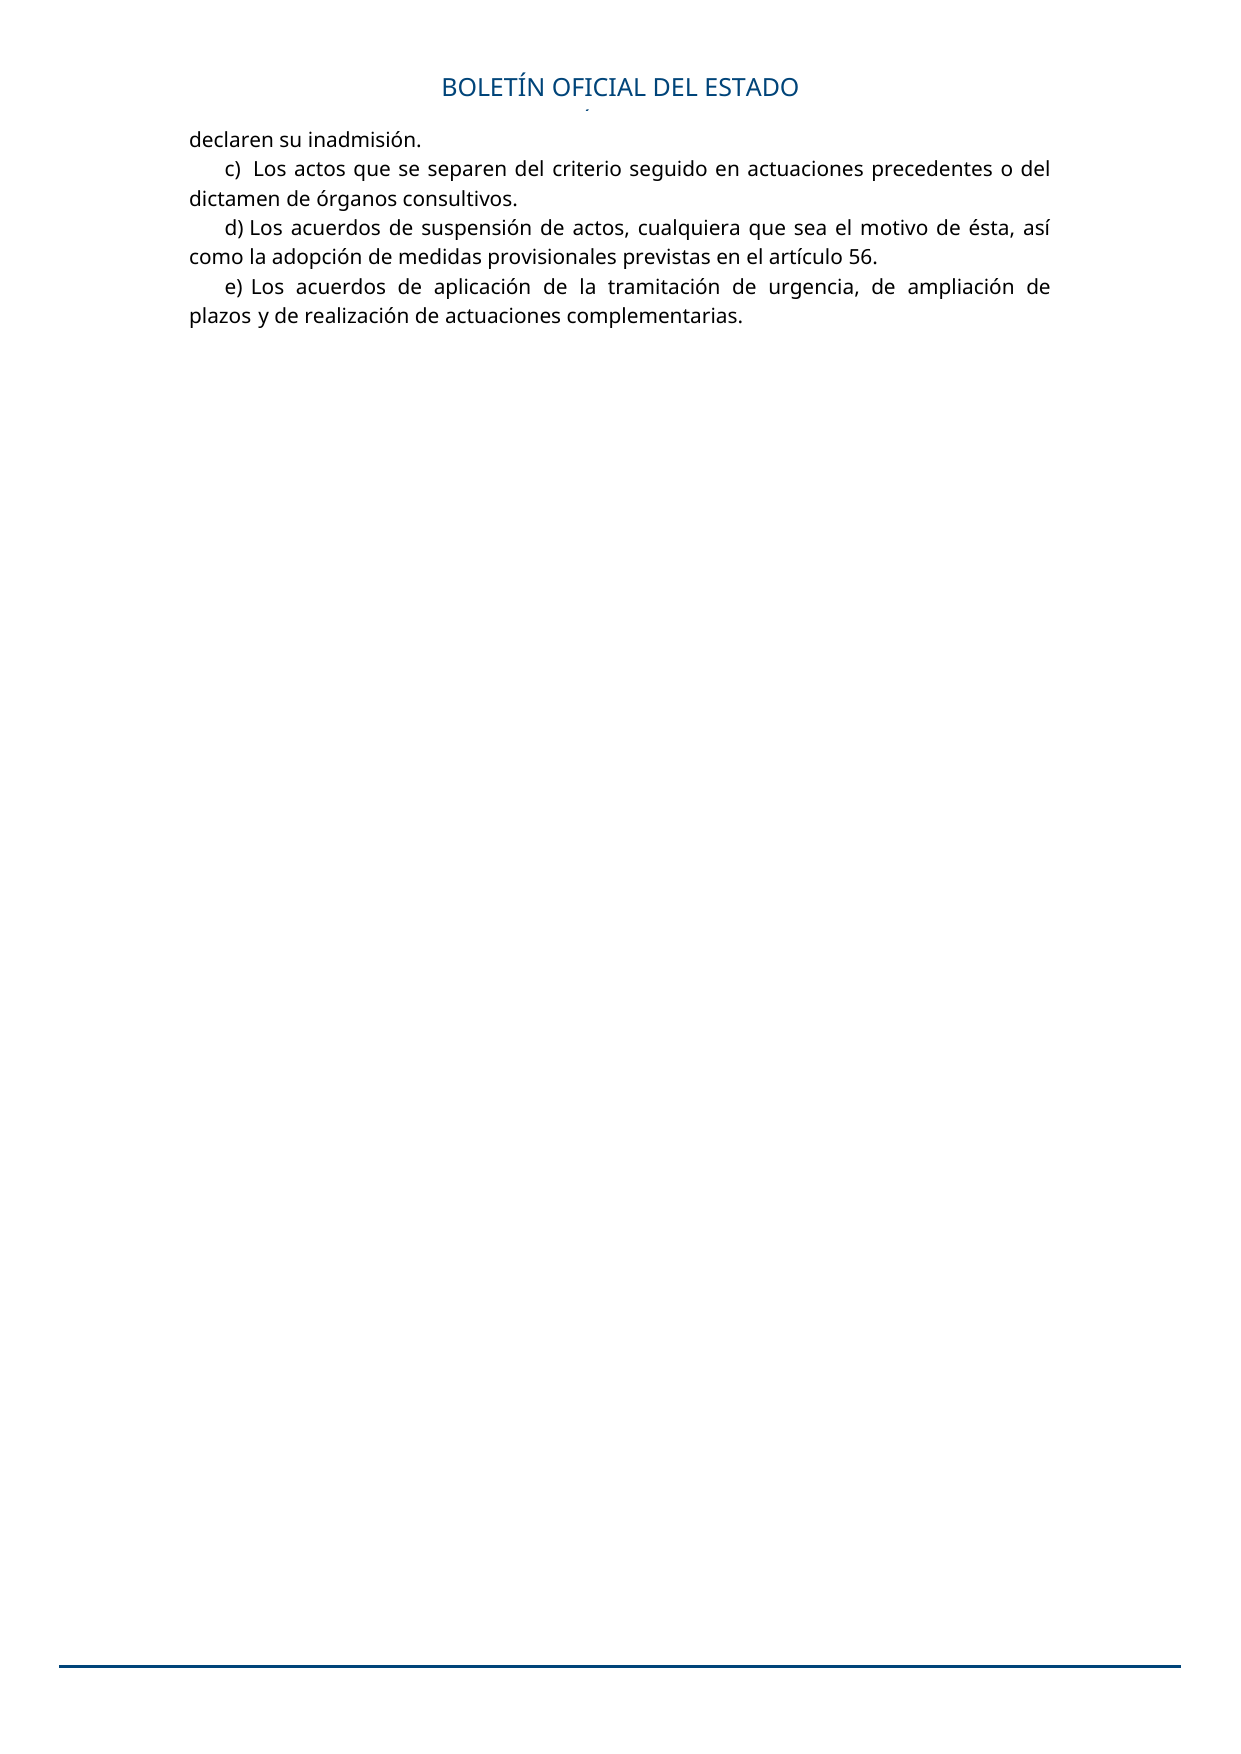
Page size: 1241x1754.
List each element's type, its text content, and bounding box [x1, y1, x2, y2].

list Los acuerdos de suspensión de actos, cualquiera que sea el motivo de ésta, así como la adopción de medidas provisionales previstas en el artículo 56. [189, 213, 1051, 271]
list Los acuerdos de aplicación de la tramitación de urgencia, de ampliación de plazos y de realización de actuaciones complementarias. [189, 272, 1051, 330]
list Los actos que se separen del criterio seguido en actuaciones precedentes o del dictamen de órganos consultivos. [189, 154, 1051, 212]
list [189, 125, 1051, 153]
